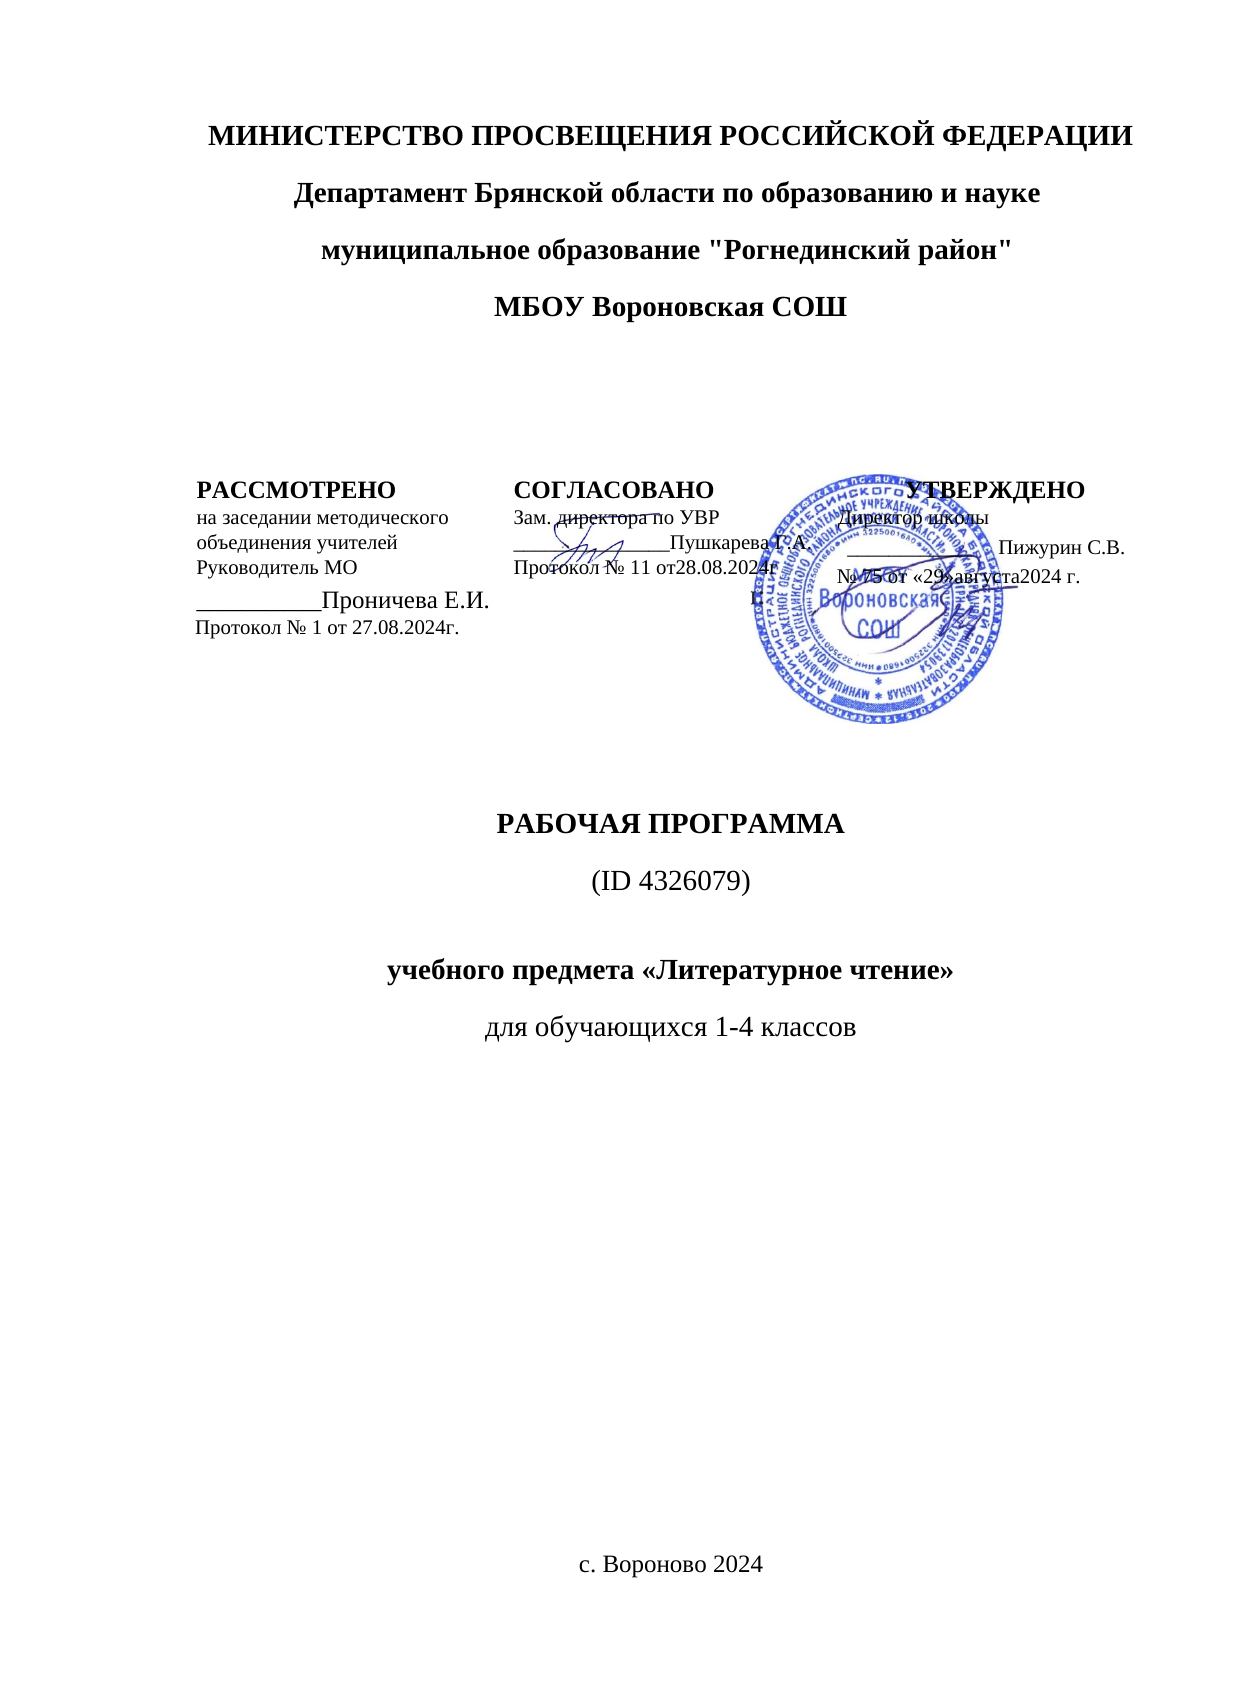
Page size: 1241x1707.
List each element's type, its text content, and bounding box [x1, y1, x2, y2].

text для обучающихся 1-4 классов [190, 1009, 1152, 1043]
text учебного предмета «Литературное чтение» [190, 952, 1152, 986]
text (ID 4326079) [190, 863, 1152, 896]
text МБОУ Вороновская СОШ [190, 289, 1152, 323]
text с. Вороново 2024 [190, 1549, 1152, 1578]
table_header РАССМОТРЕНО на заседании методического объединения учителей Руководитель МО __________Проничева Е.И. Протокол № 1 от 27.08.2024г. [185, 475, 502, 645]
text РАБОЧАЯ ПРОГРАММА [190, 806, 1152, 839]
picture [750, 645, 1019, 724]
table_header УТВЕРЖДЕНО Директор школы ____________ Пижурин С.В. № 75 от «29»августа2024 г. [827, 475, 1163, 645]
table_header СОГЛАСОВАНО Зам. директора по УВР _______________Пушкарева Г.А. Протокол № 11 от28.08.2024г [502, 475, 827, 645]
text МИНИСТЕРСТВО ПРОСВЕЩЕНИЯ РОССИЙСКОЙ ФЕДЕРАЦИИ [190, 118, 1152, 152]
text ‌Департамент Брянской области по образованию и науке ‌‌‌муниципальное образование "Рогнединский район" ‌​ [190, 175, 1152, 266]
